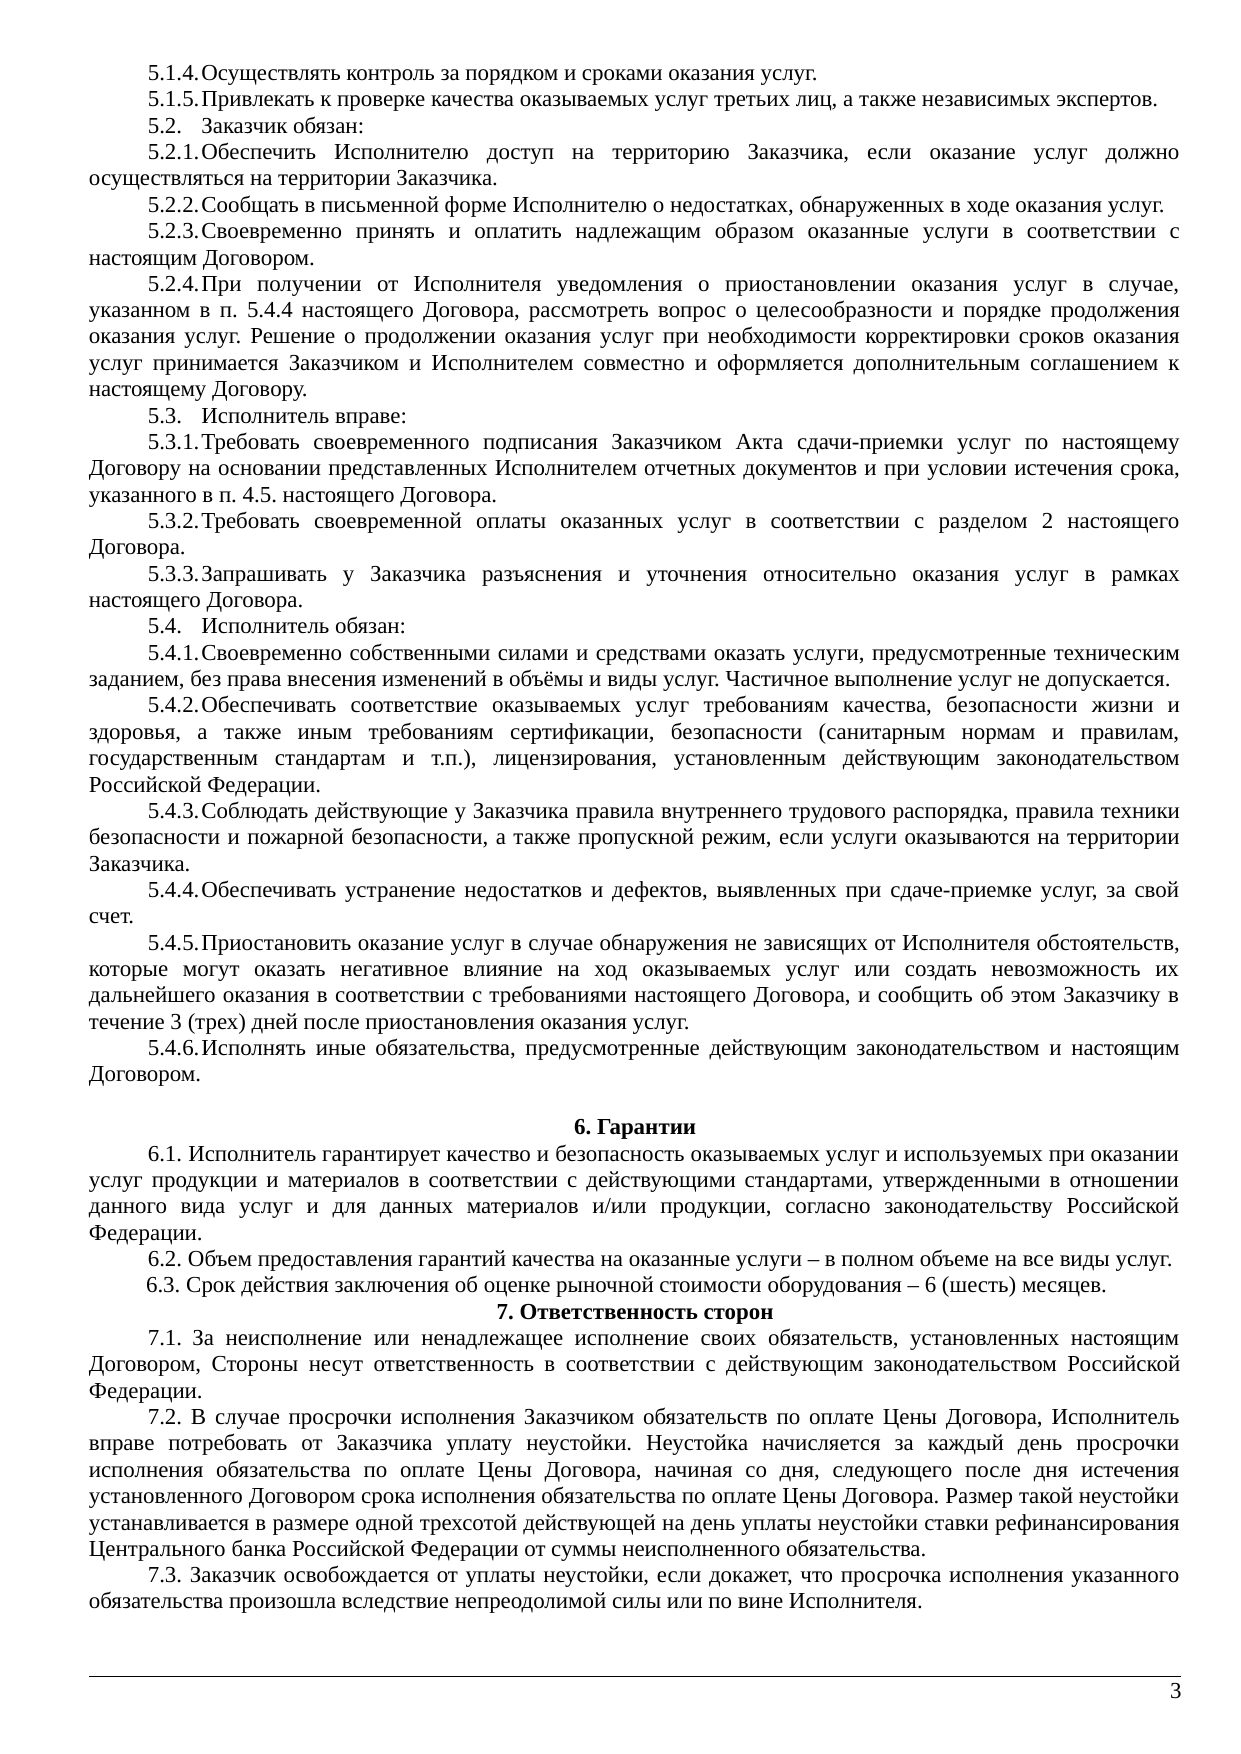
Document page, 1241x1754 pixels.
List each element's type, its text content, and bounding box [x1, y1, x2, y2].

list Осуществлять контроль за порядком и сроками оказания услуг. [89, 59, 1181, 85]
list Требовать своевременной оплаты оказанных услуг в соответствии с разделом 2 настоящего Договора. [89, 507, 1181, 560]
list Своевременно принять и оплатить надлежащим образом оказанные услуги в соответствии с настоящим Договором. [89, 217, 1181, 270]
list Сообщать в письменной форме Исполнителю о недостатках, обнаруженных в ходе оказания услуг. [89, 191, 1181, 217]
text 7.3. Заказчик освобождается от уплаты неустойки, если докажет, что просрочка исполнения указанного обязательства произошла вследствие непреодолимой силы или по вине Исполнителя. [89, 1561, 1181, 1614]
text 6.2. Объем предоставления гарантий качества на оказанные услуги – в полном объеме на все виды услуг. [89, 1245, 1181, 1271]
list Обеспечивать соответствие оказываемых услуг требованиям качества, безопасности жизни и здоровья, а также иным требованиям сертификации, безопасности (санитарным нормам и правилам, государственным стандартам и т.п.), лицензирования, установленным действующим законодательством Российской Федерации. [89, 692, 1181, 797]
text 7.1. За неисполнение или ненадлежащее исполнение своих обязательств, установленных настоящим Договором, Стороны несут ответственность в соответствии с действующим законодательством Российской Федерации. [89, 1324, 1181, 1403]
list Исполнять иные обязательства, предусмотренные действующим законодательством и настоящим Договором. [89, 1034, 1181, 1087]
list Своевременно собственными силами и средствами оказать услуги, предусмотренные техническим заданием, без права внесения изменений в объёмы и виды услуг. Частичное выполнение услуг не допускается. [89, 639, 1181, 692]
list Обеспечить Исполнителю доступ на территорию Заказчика, если оказание услуг должно осуществляться на территории Заказчика. [89, 138, 1181, 191]
list Приостановить оказание услуг в случае обнаружения не зависящих от Исполнителя обстоятельств, которые могут оказать негативное влияние на ход оказываемых услуг или создать невозможность их дальнейшего оказания в соответствии с требованиями настоящего Договора, и сообщить об этом Заказчику в течение 3 (трех) дней после приостановления оказания услуг. [89, 929, 1181, 1034]
text 7. Ответственность сторон [89, 1298, 1181, 1324]
list Заказчик обязан: [89, 112, 1181, 138]
text 6. Гарантии [89, 1113, 1181, 1139]
text 7.2. В случае просрочки исполнения Заказчиком обязательств по оплате Цены Договора, Исполнитель вправе потребовать от Заказчика уплату неустойки. Неустойка начисляется за каждый день просрочки исполнения обязательства по оплате Цены Договора, начиная со дня, следующего после дня истечения установленного Договором срока исполнения обязательства по оплате Цены Договора. Размер такой неустойки устанавливается в размере одной трехсотой действующей на день уплаты неустойки ставки рефинансирования Центрального банка Российской Федерации от суммы неисполненного обязательства. [89, 1403, 1181, 1561]
list Запрашивать у Заказчика разъяснения и уточнения относительно оказания услуг в рамках настоящего Договора. [89, 560, 1181, 612]
list При получении от Исполнителя уведомления о приостановлении оказания услуг в случае, указанном в п. 5.4.4 настоящего Договора, рассмотреть вопрос о целесообразности и порядке продолжения оказания услуг. Решение о продолжении оказания услуг при необходимости корректировки сроков оказания услуг принимается Заказчиком и Исполнителем совместно и оформляется дополнительным соглашением к настоящему Договору. [89, 270, 1181, 402]
text 6.3. Срок действия заключения об оценке рыночной стоимости оборудования – 6 (шесть) месяцев. [89, 1271, 1181, 1298]
list Обеспечивать устранение недостатков и дефектов, выявленных при сдаче-приемке услуг, за свой счет. [89, 876, 1181, 929]
text 6.1. Исполнитель гарантирует качество и безопасность оказываемых услуг и используемых при оказании услуг продукции и материалов в соответствии с действующими стандартами, утвержденными в отношении данного вида услуг и для данных материалов и/или продукции, согласно законодательству Российской Федерации. [89, 1139, 1181, 1245]
list Исполнитель вправе: [89, 402, 1181, 428]
list Исполнитель обязан: [89, 612, 1181, 639]
list Требовать своевременного подписания Заказчиком Акта сдачи-приемки услуг по настоящему Договору на основании представленных Исполнителем отчетных документов и при условии истечения срока, указанного в п. 4.5. настоящего Договора. [89, 428, 1181, 507]
list Соблюдать действующие у Заказчика правила внутреннего трудового распорядка, правила техники безопасности и пожарной безопасности, а также пропускной режим, если услуги оказываются на территории Заказчика. [89, 797, 1181, 876]
list Привлекать к проверке качества оказываемых услуг третьих лиц, а также независимых экспертов. [89, 85, 1181, 112]
